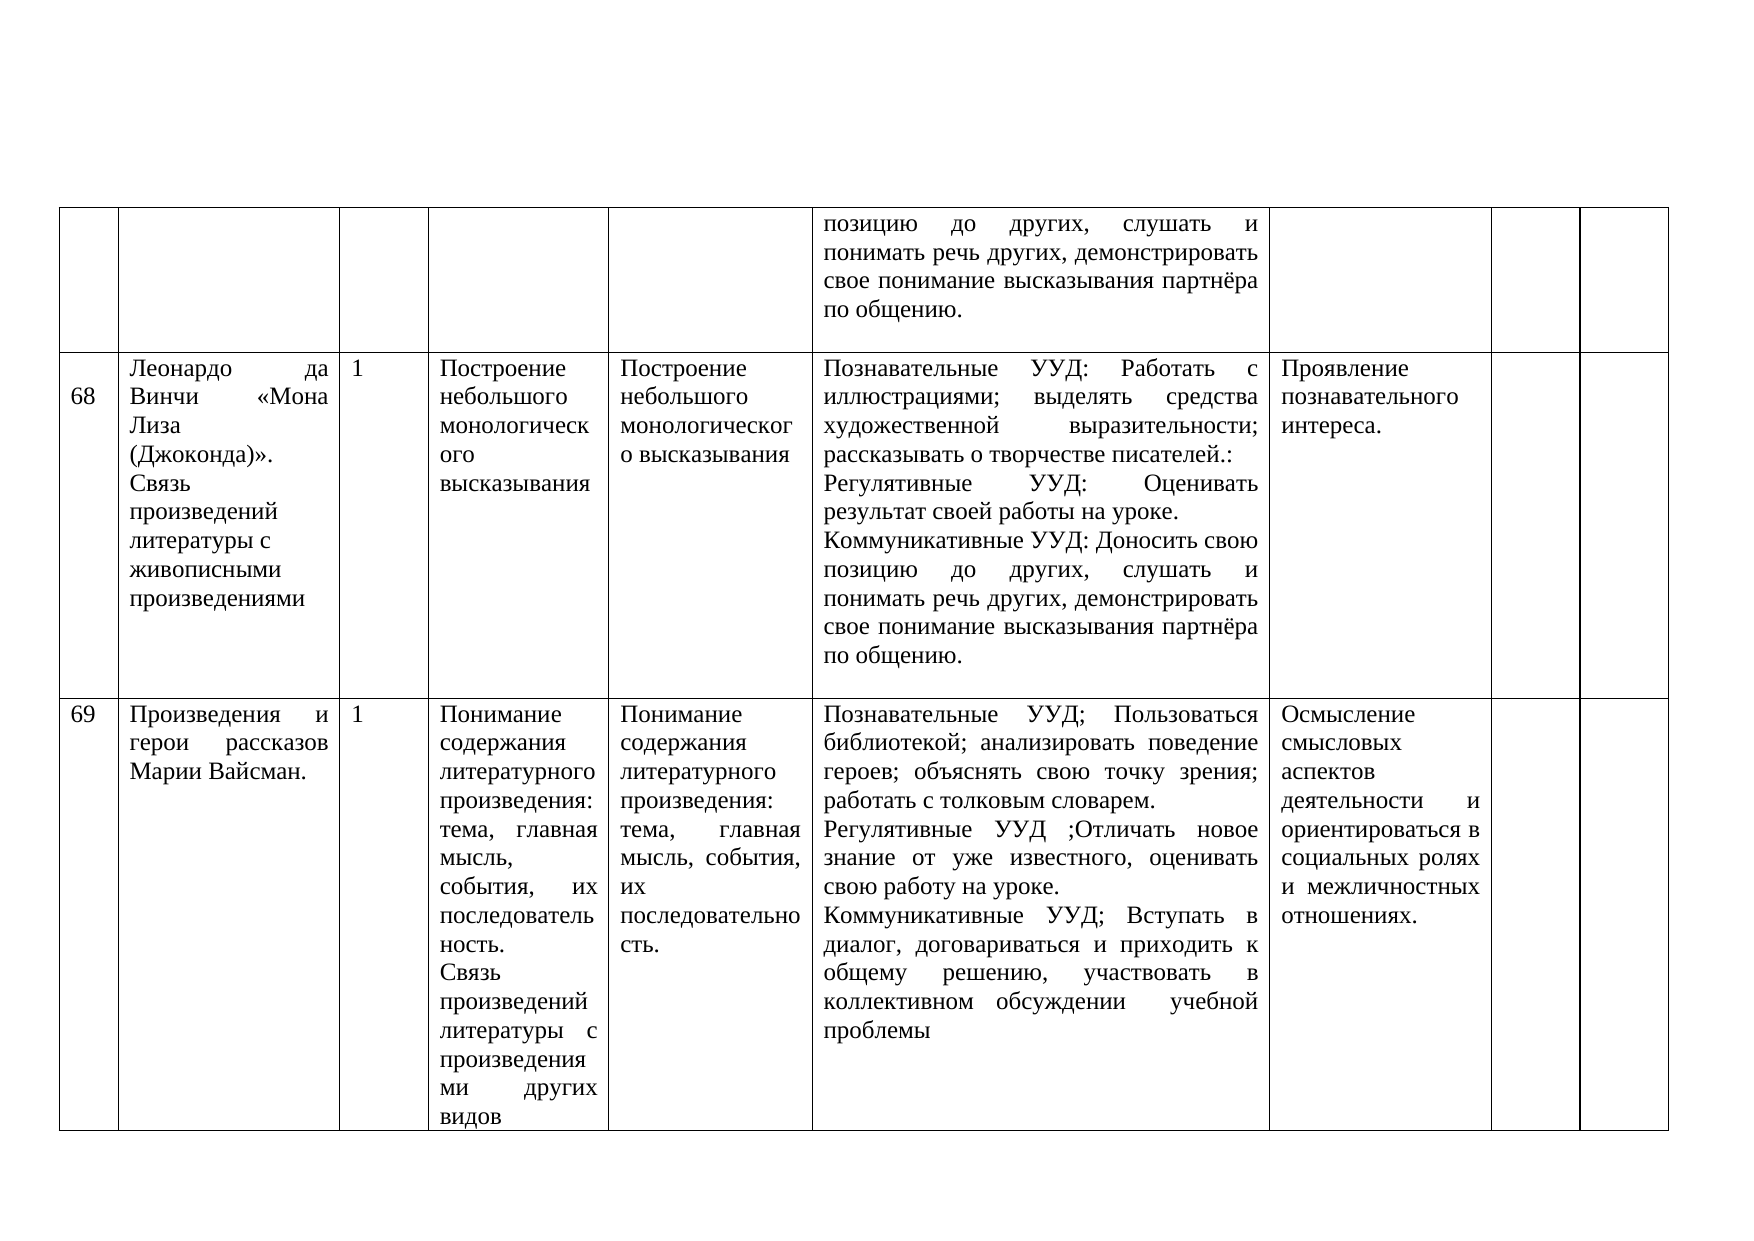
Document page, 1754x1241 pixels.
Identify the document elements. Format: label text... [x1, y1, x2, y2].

table_cell 67 [60, 208, 118, 352]
table_cell [1492, 208, 1579, 352]
table_cell [1581, 353, 1668, 698]
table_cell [119, 699, 339, 1130]
table_cell [1581, 699, 1668, 1130]
table_cell [1492, 699, 1579, 1130]
table_cell [1492, 353, 1579, 698]
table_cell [609, 699, 812, 1130]
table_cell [1270, 208, 1491, 352]
table_cell 1 [340, 353, 428, 698]
table_cell Проявление познавательного интереса. [1270, 353, 1491, 698]
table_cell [1270, 699, 1491, 1130]
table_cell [429, 208, 608, 352]
table_cell 1 [340, 208, 428, 352]
table_cell Познавательные УУД: Работать с иллюстрациями; выделять средства художественной выразительности; рассказывать о творчестве писателей.: Регулятивные УУД: Оценивать результат своей работы на уроке. Коммуникативные УУД: Доносить свою позицию до других, слушать и понимать речь других, демонстрировать свое понимание высказывания партнёра по общению. [813, 353, 1269, 698]
table_cell [1581, 208, 1668, 352]
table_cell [429, 699, 608, 1130]
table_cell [609, 208, 812, 352]
table_cell 69 [60, 699, 118, 1130]
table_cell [813, 208, 1269, 352]
table_cell 68 [60, 353, 118, 698]
table_cell Построение небольшого монологического высказывания [609, 353, 812, 698]
table_cell Леонардо да Винчи «Мона Лиза (Джоконда)». Связь произведений литературы с живописными произведениями [119, 353, 339, 698]
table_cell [119, 208, 339, 352]
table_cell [813, 699, 1269, 1130]
table_cell Построение небольшого монологического высказывания [429, 353, 608, 698]
table_cell 1 [340, 699, 428, 1130]
